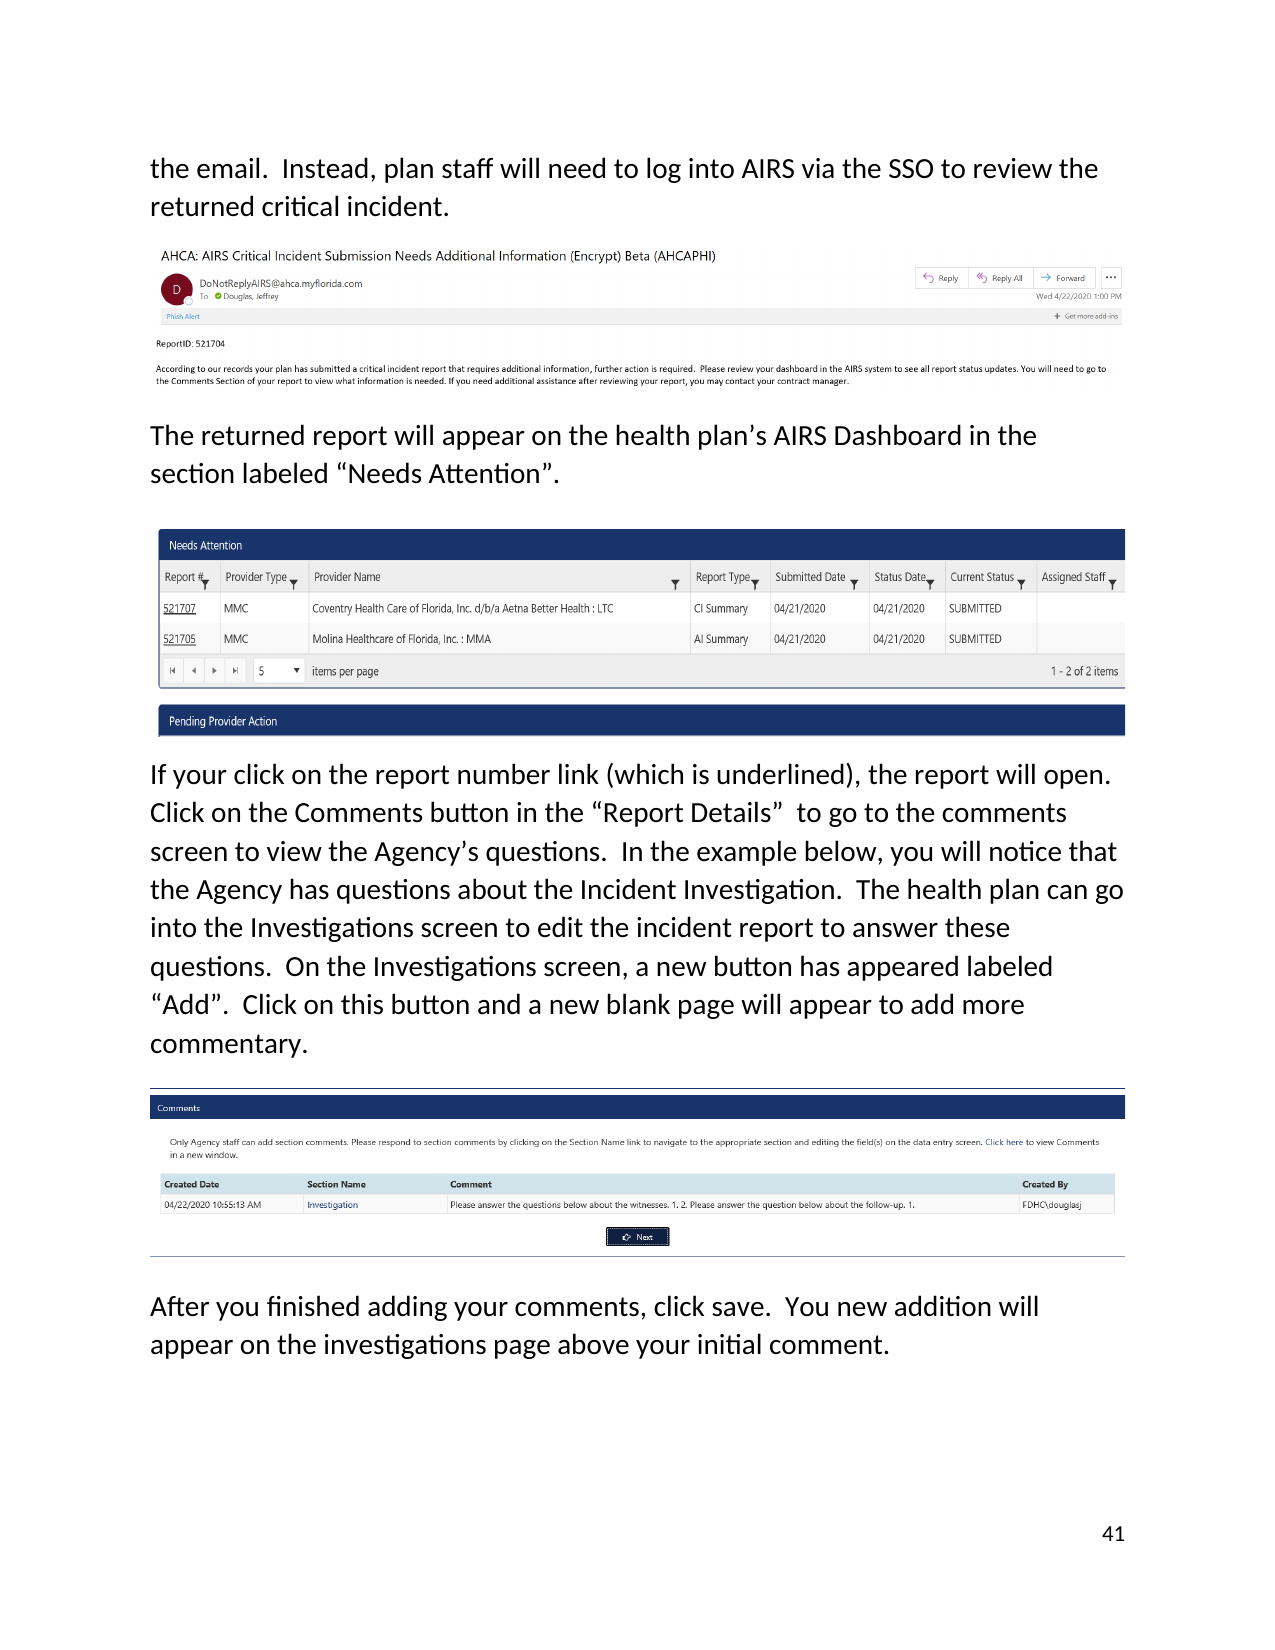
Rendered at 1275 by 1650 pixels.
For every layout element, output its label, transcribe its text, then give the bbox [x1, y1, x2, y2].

text The returned report will appear on the health plan’s AIRS Dashboard in the section labeled “Needs Attention”. [150, 417, 1125, 491]
picture [150, 243, 1125, 398]
text If your click on the report number link (which is underlined), the report will open. Click on the Comments button in the “Report Details” to go to the comments screen to view the Agency’s questions. In the example below, you will notice that the Agency has questions about the Incident Investigation. The health plan can go into the Investigations screen to edit the incident report to answer these questions. On the Investigations screen, a new button has appeared labeled “Add”. Click on this button and a new blank page will appear to add more commentary. [150, 756, 1125, 1061]
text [150, 150, 1125, 224]
picture [150, 1080, 1125, 1269]
text After you finished adding your comments, click save. You new addition will appear on the investigations page above your initial comment. [150, 1288, 1125, 1362]
picture [156, 521, 1125, 737]
